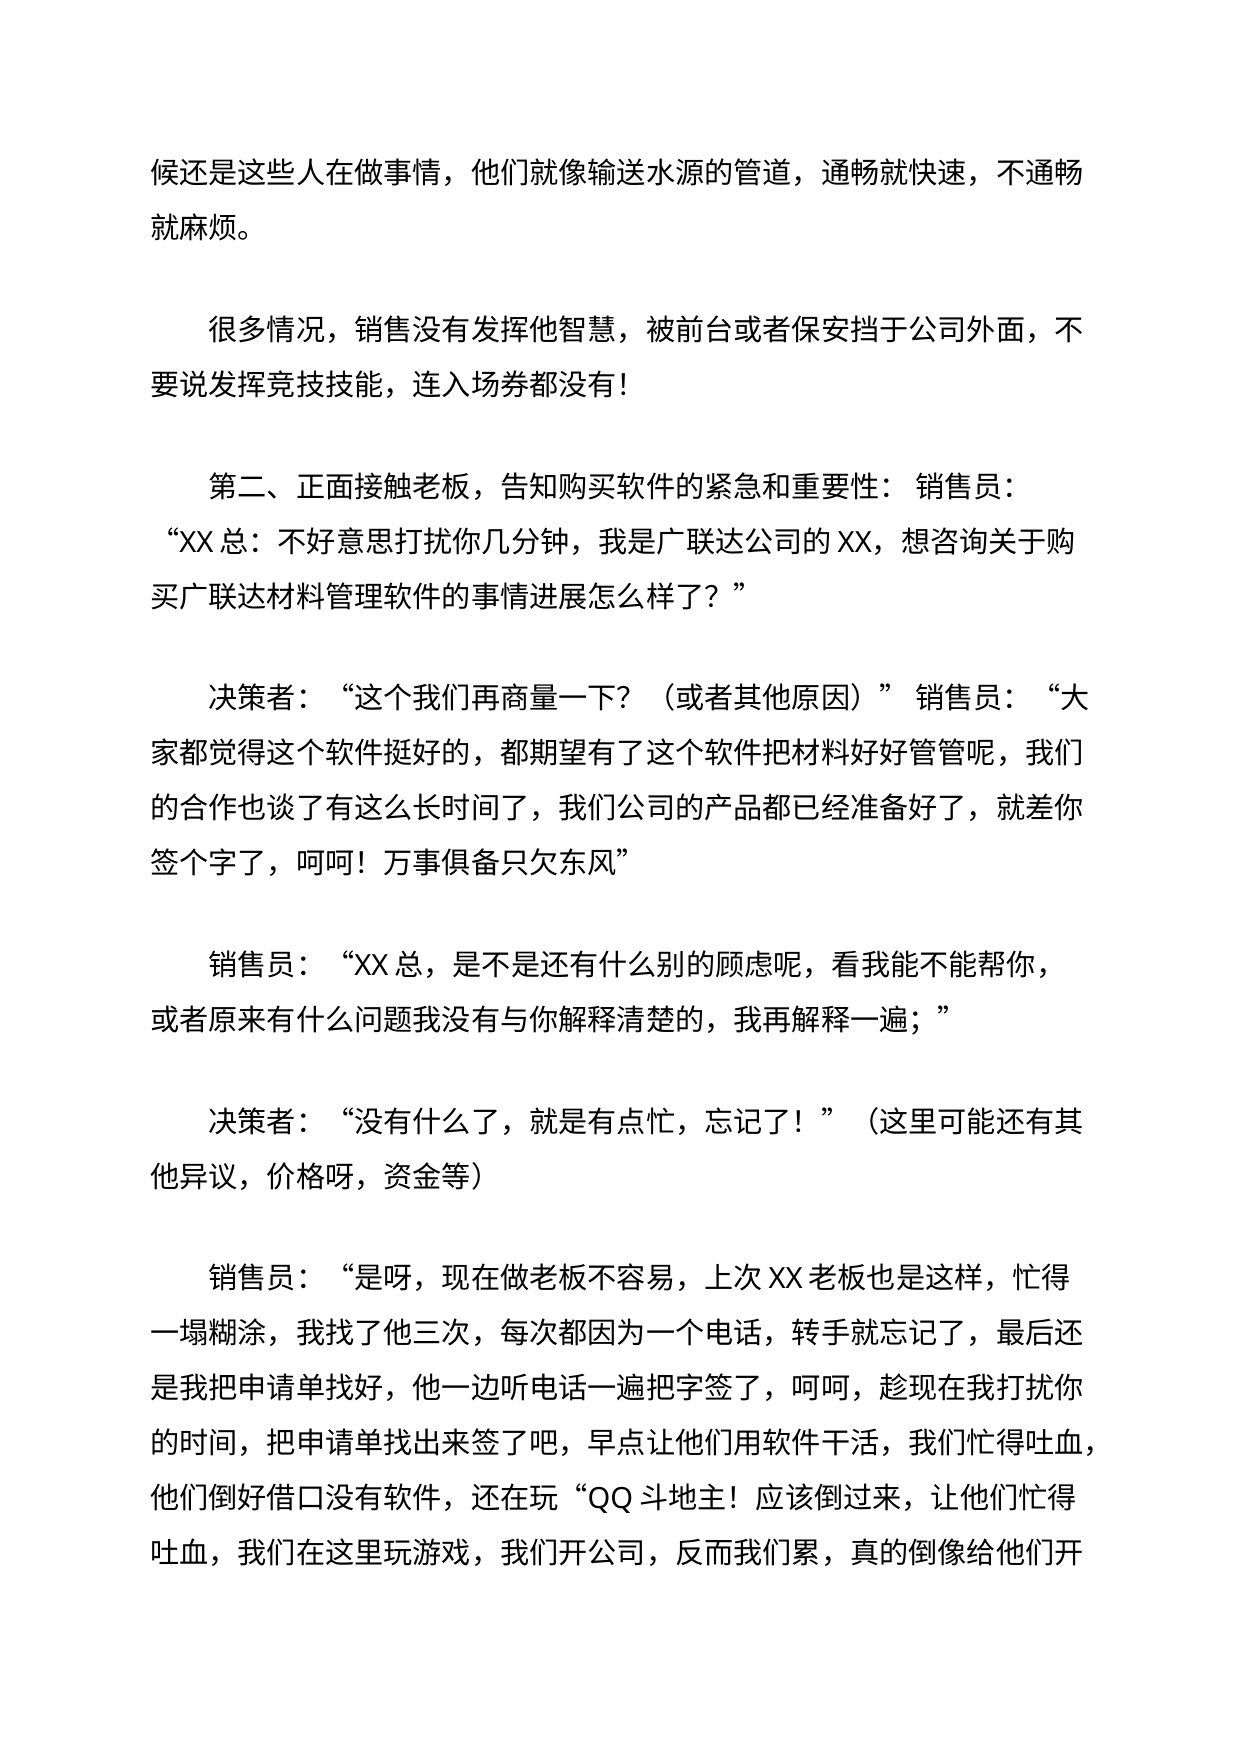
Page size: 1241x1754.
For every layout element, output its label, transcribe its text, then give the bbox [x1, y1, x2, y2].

text 销售员：“XX总，是不是还有什么别的顾虑呢，看我能不能帮你，或者原来有什么问题我没有与你解释清楚的，我再解释一遍；” [150, 941, 1090, 1039]
text 第二、正面接触老板，告知购买软件的紧急和重要性： 销售员：“XX总：不好意思打扰你几分钟，我是广联达公司的XX，想咨询关于购买广联达材料管理软件的事情进展怎么样了？” [150, 463, 1090, 616]
text 决策者：“没有什么了，就是有点忙，忘记了！”（这里可能还有其他异议，价格呀，资金等） [150, 1098, 1090, 1195]
text 决策者：“这个我们再商量一下？（或者其他原因）” 销售员：“大家都觉得这个软件挺好的，都期望有了这个软件把材料好好管管呢，我们的合作也谈了有这么长时间了，我们公司的产品都已经准备好了，就差你签个字了，呵呵！万事俱备只欠东风” [150, 675, 1090, 882]
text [150, 1255, 1090, 1572]
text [150, 150, 1090, 247]
text 很多情况，销售没有发挥他智慧，被前台或者保安挡于公司外面，不要说发挥竞技技能，连入场券都没有！ [150, 307, 1090, 404]
